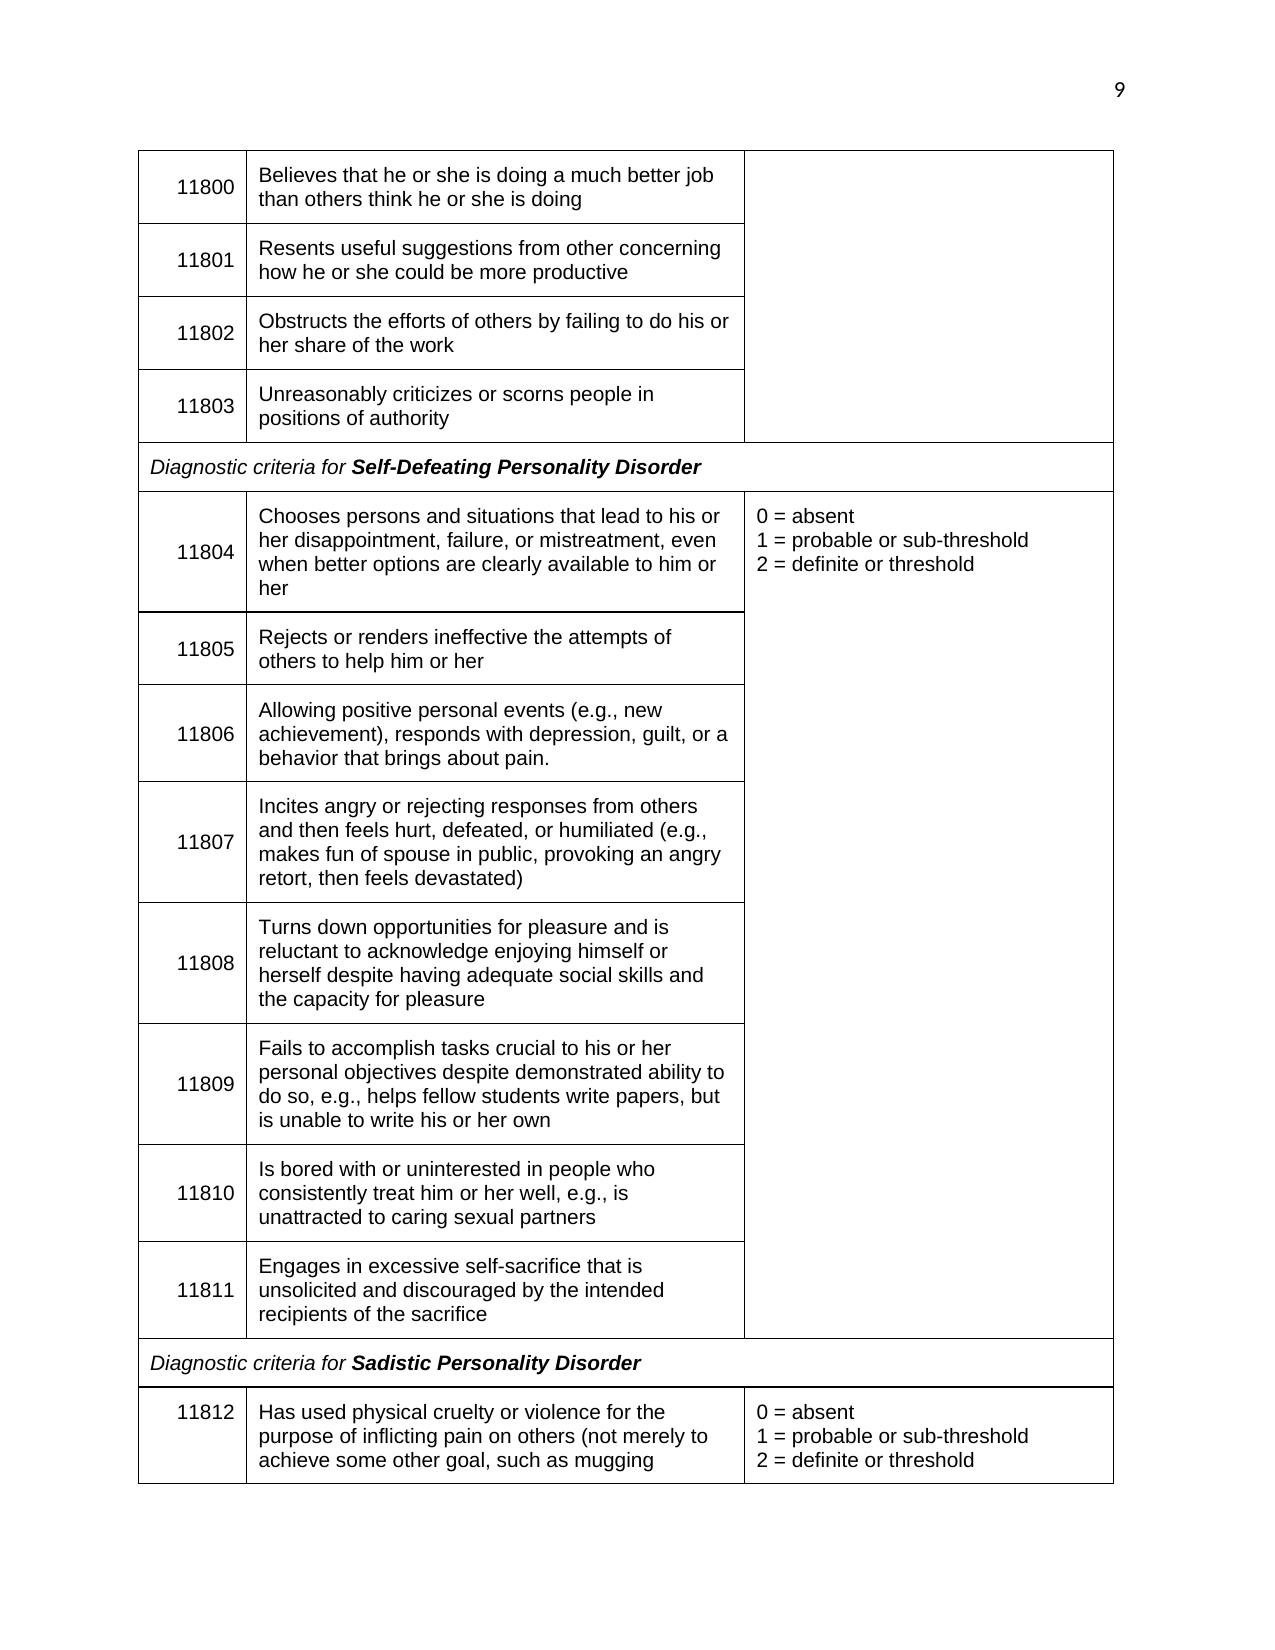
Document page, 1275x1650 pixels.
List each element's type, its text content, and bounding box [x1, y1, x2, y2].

table_cell Resents useful suggestions from other concerning how he or she could be more productive [247, 224, 744, 296]
table_cell 11800 [139, 151, 246, 223]
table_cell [247, 1388, 744, 1483]
table_cell 11805 [139, 613, 246, 684]
table_cell Unreasonably criticizes or scorns people in positions of authority [247, 370, 744, 442]
table_cell Allowing positive personal events (e.g., new achievement), responds with depression, guilt, or a behavior that brings about pain. [247, 685, 744, 781]
table_cell Diagnostic criteria for Sadistic Personality Disorder [139, 1339, 1113, 1386]
table_cell 0 = absent 1 = probable or sub-threshold 2 = definite or threshold [745, 492, 1113, 1337]
table_cell Rejects or renders ineffective the attempts of others to help him or her [247, 613, 744, 684]
table_cell Turns down opportunities for pleasure and is reluctant to acknowledge enjoying himself or herself despite having adequate social skills and the capacity for pleasure [247, 903, 744, 1023]
table_cell Believes that he or she is doing a much better job than others think he or she is doing [247, 151, 744, 223]
table_cell 11809 [139, 1024, 246, 1144]
table_cell 11807 [139, 782, 246, 902]
table_cell 11804 [139, 492, 246, 611]
table_cell 11811 [139, 1242, 246, 1337]
table_cell 11806 [139, 685, 246, 781]
table_cell 11808 [139, 903, 246, 1023]
table_cell Diagnostic criteria for Self-Defeating Personality Disorder [139, 443, 1113, 491]
table_cell 11803 [139, 370, 246, 442]
table_cell Fails to accomplish tasks crucial to his or her personal objectives despite demonstrated ability to do so, e.g., helps fellow students write papers, but is unable to write his or her own [247, 1024, 744, 1144]
table_cell Is bored with or uninterested in people who consistently treat him or her well, e.g., is unattracted to caring sexual partners [247, 1145, 744, 1241]
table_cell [745, 1388, 1113, 1483]
table_cell 11801 [139, 224, 246, 296]
table_cell Incites angry or rejecting responses from others and then feels hurt, defeated, or humiliated (e.g., makes fun of spouse in public, provoking an angry retort, then feels devastated) [247, 782, 744, 902]
table_cell 11810 [139, 1145, 246, 1241]
table_cell Chooses persons and situations that lead to his or her disappointment, failure, or mistreatment, even when better options are clearly available to him or her [247, 492, 744, 611]
table_cell 11802 [139, 297, 246, 369]
table_cell Engages in excessive self-sacrifice that is unsolicited and discouraged by the intended recipients of the sacrifice [247, 1242, 744, 1337]
table_cell Obstructs the efforts of others by failing to do his or her share of the work [247, 297, 744, 369]
table_cell 11812 [139, 1388, 246, 1483]
